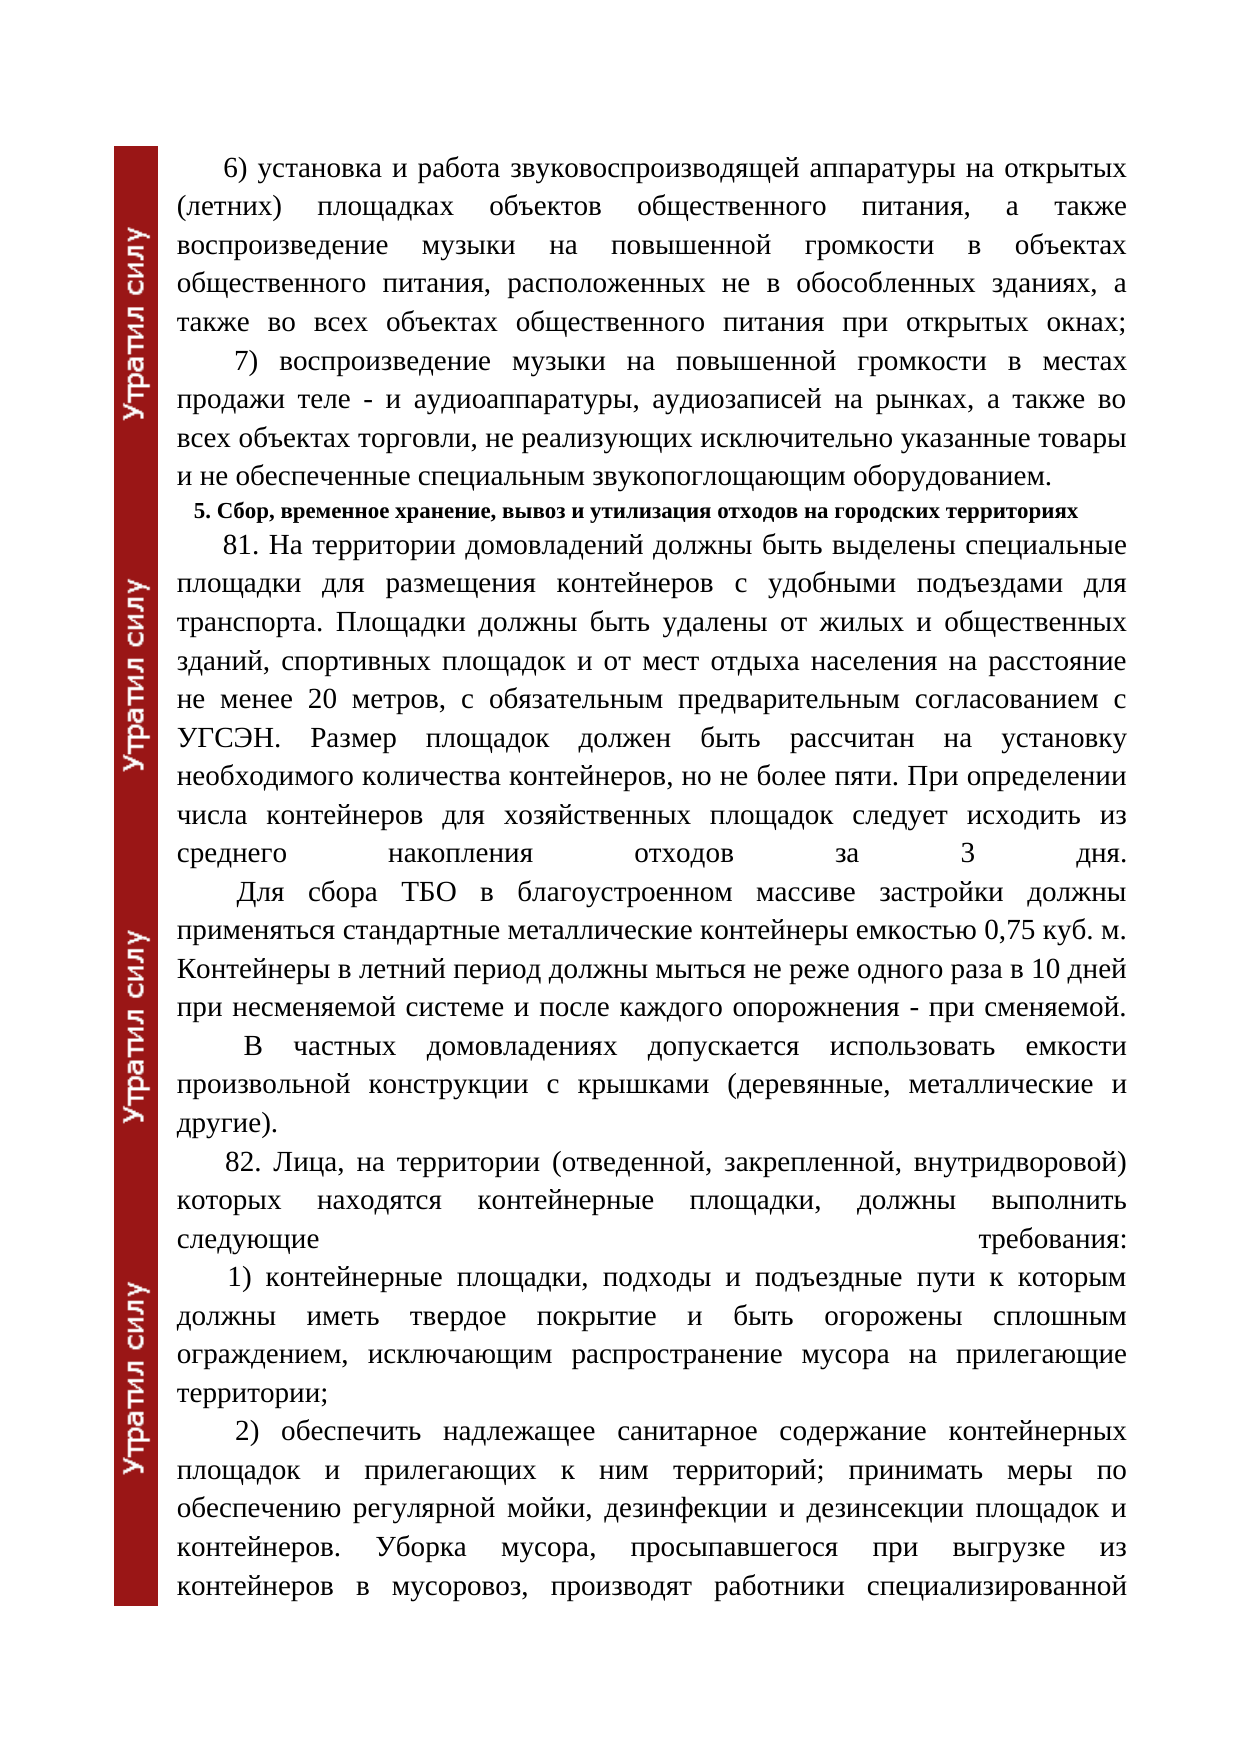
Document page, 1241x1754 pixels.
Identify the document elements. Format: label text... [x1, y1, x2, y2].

picture [114, 523, 158, 527]
text 5. Сбор, временное хранение, вывоз и утилизация отходов на городских территориях [112, 497, 1128, 523]
picture [114, 492, 158, 497]
picture [114, 146, 158, 150]
picture [114, 1601, 158, 1606]
